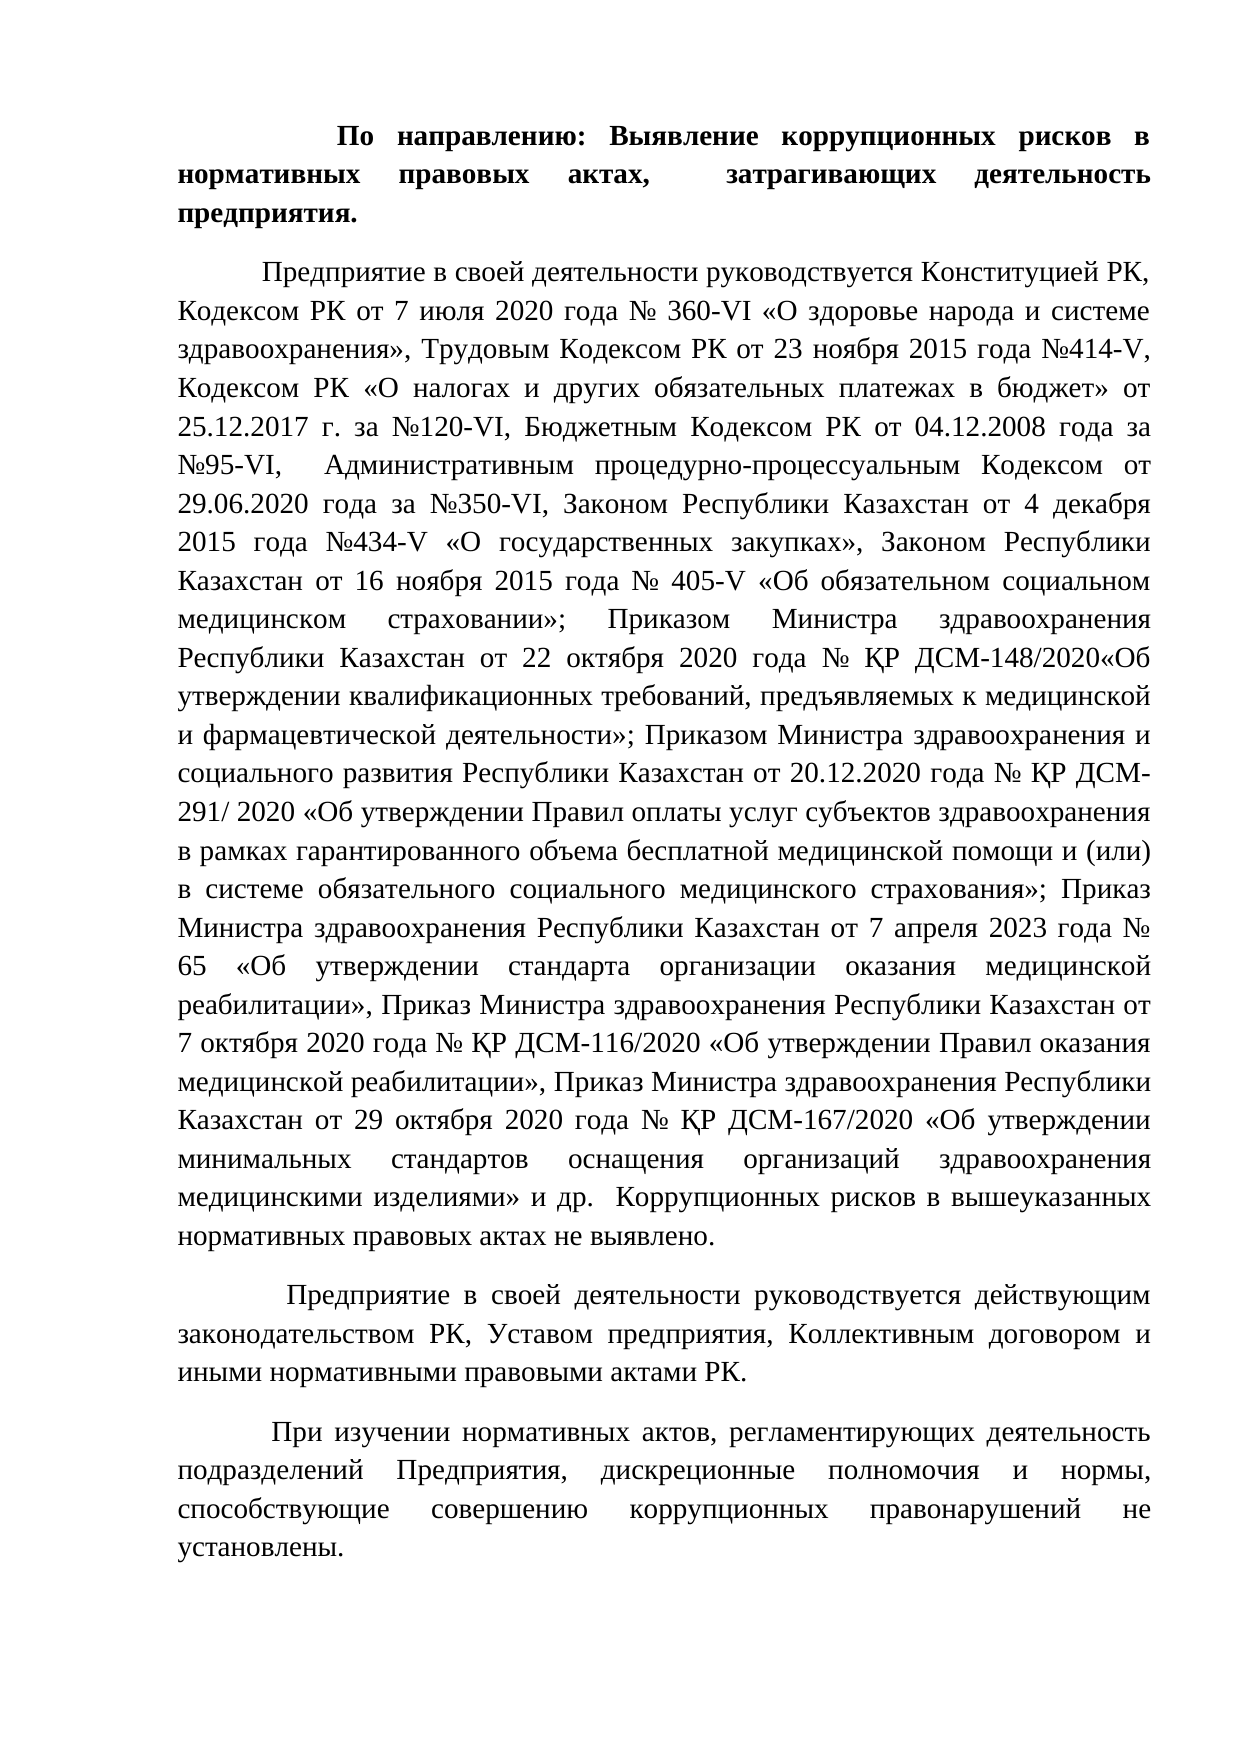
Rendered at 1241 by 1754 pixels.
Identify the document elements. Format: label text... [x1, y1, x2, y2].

text Предприятие в своей деятельности руководствуется действующим законодательством РК, Уставом предприятия, Коллективным договором и иными нормативными правовыми актами РК. [177, 1277, 1152, 1388]
text При изучении нормативных актов, регламентирующих деятельность подразделений Предприятия, дискреционные полномочия и нормы, способствующие совершению коррупционных правонарушений не установлены. [177, 1414, 1152, 1563]
text Предприятие в своей деятельности руководствуется Конституцией РК, Кодексом РК от 7 июля 2020 года № 360-VI «О здоровье народа и системе здравоохранения», Трудовым Кодексом РК от 23 ноября 2015 года №414-V, Кодексом РК «О налогах и других обязательных платежах в бюджет» от 25.12.2017 г. за №120-VI, Бюджетным Кодексом РК от 04.12.2008 года за №95-VI, Административным процедурно-процессуальным Кодексом от 29.06.2020 года за №350-VI, Законом Республики Казахстан от 4 декабря 2015 года №434-V «О государственных закупках», Законом Республики Казахстан от 16 ноября 2015 года № 405-V «Об обязательном социальном медицинском страховании»; Приказом Министра здравоохранения Республики Казахстан от 22 октября 2020 года № ҚР ДСМ-148/2020«Об утверждении квалификационных требований, предъявляемых к медицинской и фармацевтической деятельности»; Приказом Министра здравоохранения и социального развития Республики Казахстан от 20.12.2020 года № ҚР ДСМ-291/ 2020 «Об утверждении Правил оплаты услуг субъектов здравоохранения в рамках гарантированного объема бесплатной медицинской помощи и (или) в системе обязательного социального медицинского страхования»; Приказ Министра здравоохранения Республики Казахстан от 7 апреля 2023 года № 65 «Об утверждении стандарта организации оказания медицинской реабилитации», Приказ Министра здравоохранения Республики Казахстан от 7 октября 2020 года № ҚР ДСМ-116/2020 «Об утверждении Правил оказания медицинской реабилитации», Приказ Министра здравоохранения Республики Казахстан от 29 октября 2020 года № ҚР ДСМ-167/2020 «Об утверждении минимальных стандартов оснащения организаций здравоохранения медицинскими изделиями» и др. Коррупционных рисков в вышеуказанных нормативных правовых актах не выявлено. [177, 254, 1152, 1252]
text По направлению: Выявление коррупционных рисков в нормативных правовых актах, затрагивающих деятельность предприятия. [177, 118, 1152, 229]
